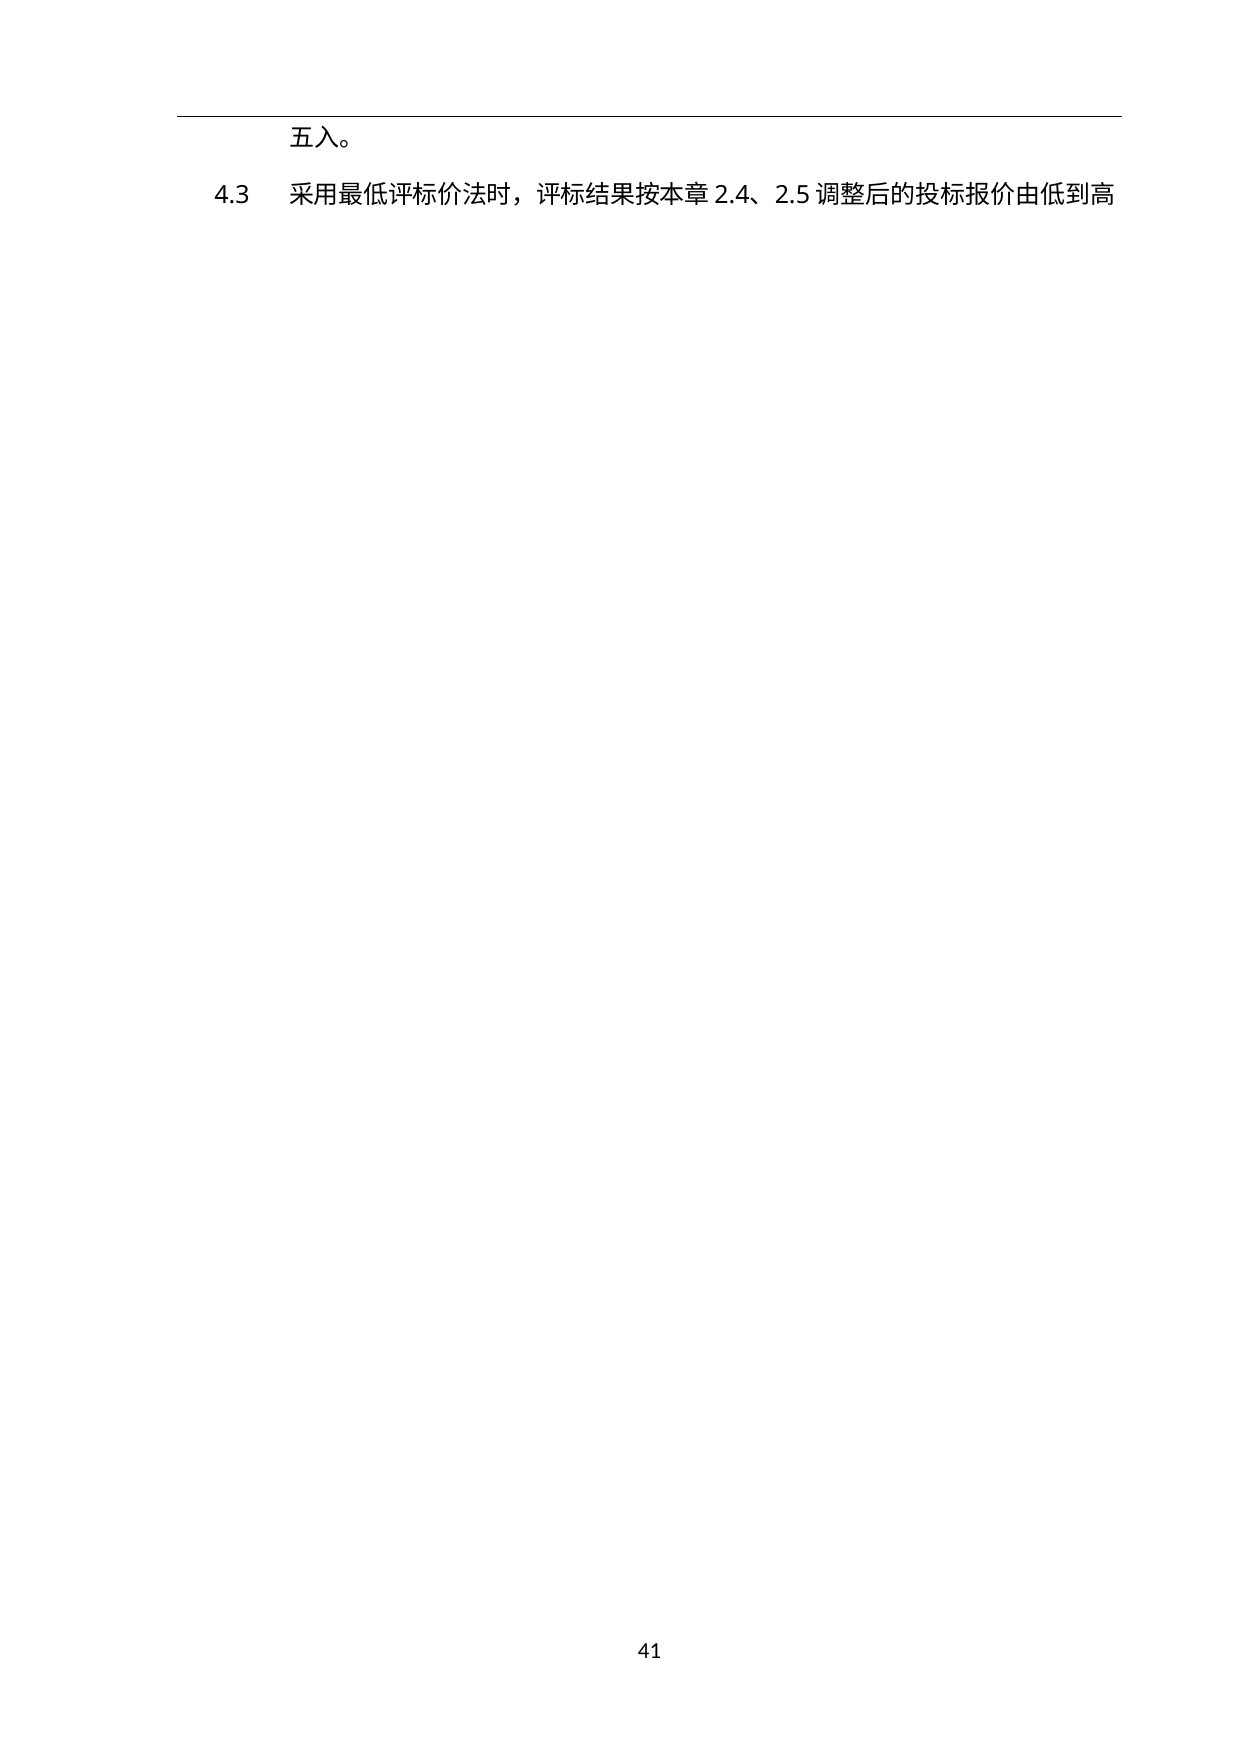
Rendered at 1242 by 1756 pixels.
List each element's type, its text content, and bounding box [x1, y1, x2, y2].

text 4.3 采用最低评标价法时，评标结果按本章2.4、2.5调整后的投标报价由低到高 [214, 175, 1152, 211]
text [214, 118, 1135, 154]
